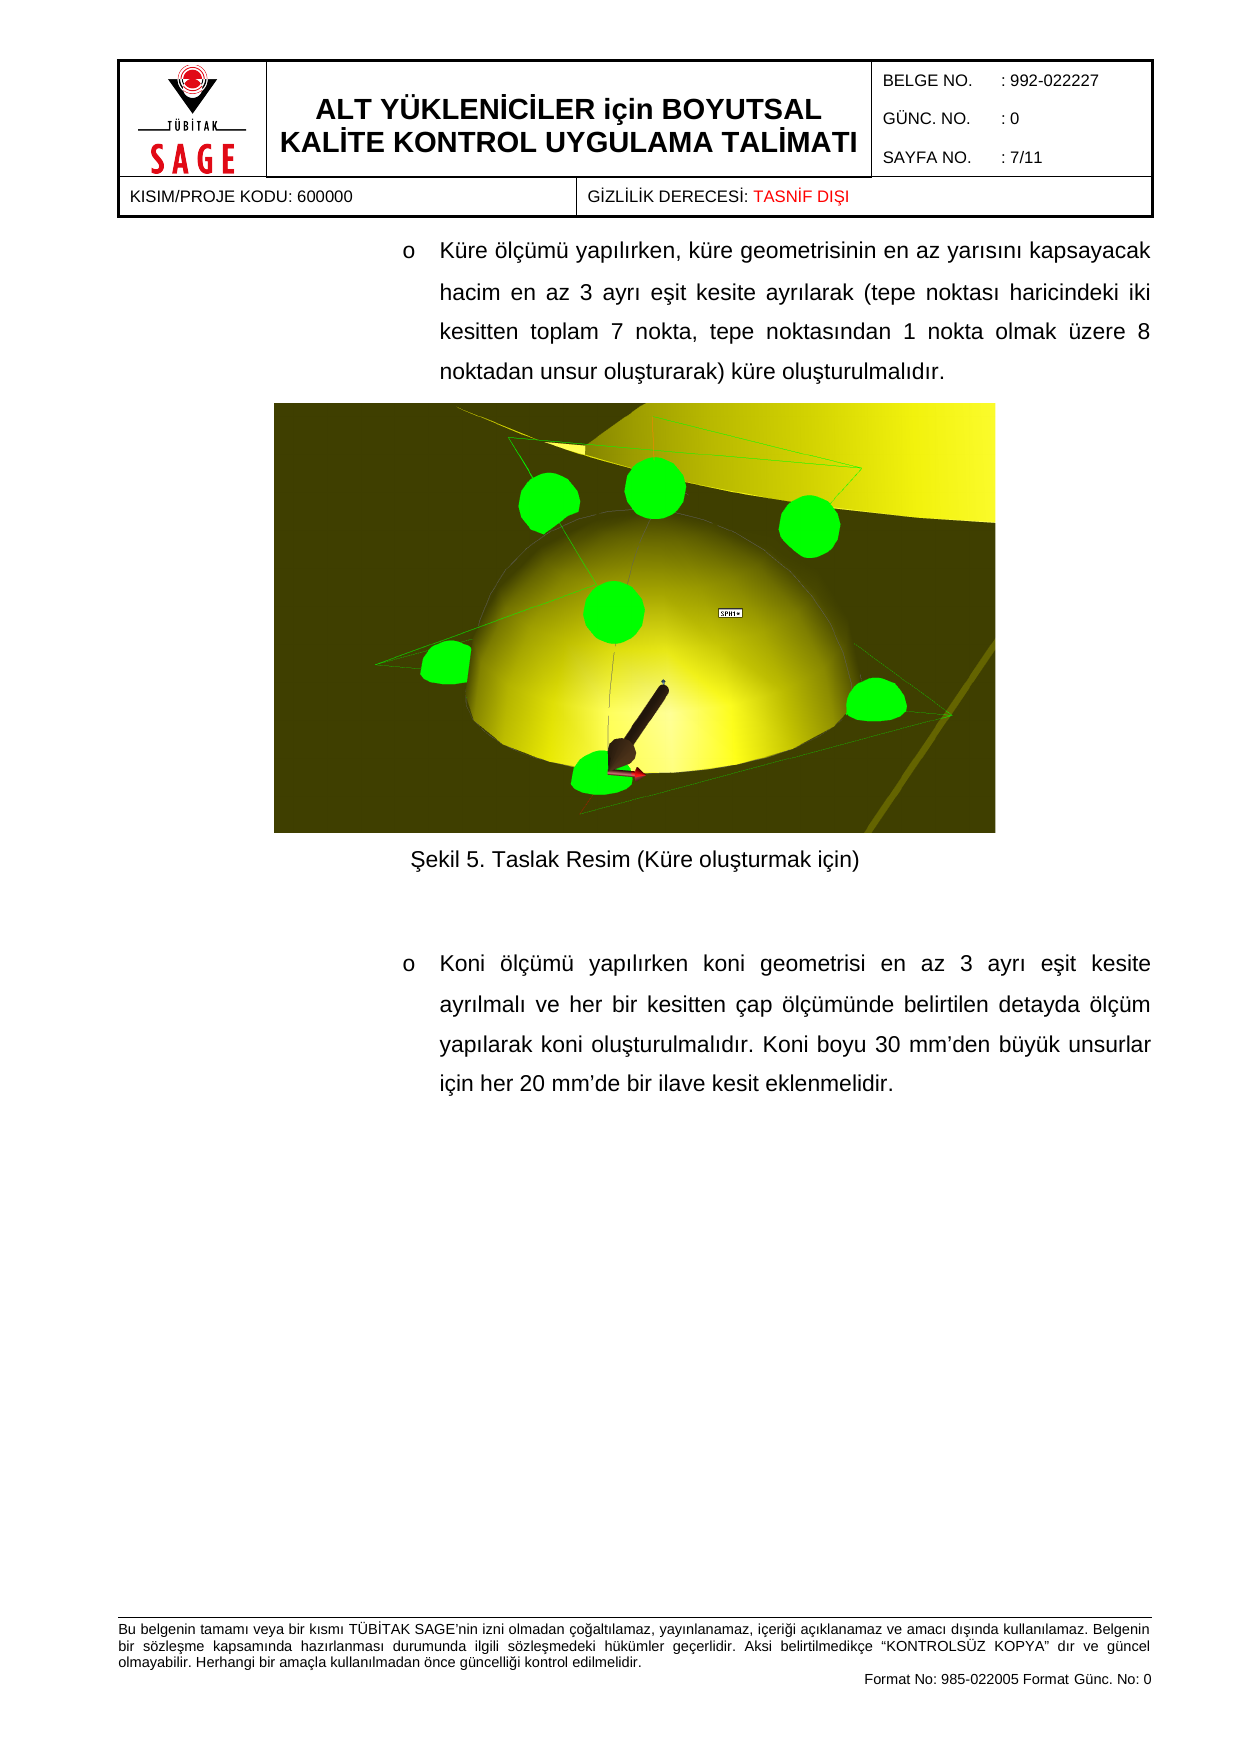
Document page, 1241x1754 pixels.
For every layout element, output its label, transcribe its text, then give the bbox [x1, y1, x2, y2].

picture [274, 403, 996, 833]
subtitle Koni ölçümü yapılırken koni geometrisi en az 3 ayrı eşit kesite ayrılmalı ve her bir kesitten çap ölçümünde belirtilen detayda ölçüm yapılarak koni oluşturulmalıdır. Koni boyu 30 mm’den büyük unsurlar için her 20 mm’de bir ilave kesit eklenmelidir. [402, 950, 1152, 1096]
picture [138, 65, 247, 174]
subtitle Küre ölçümü yapılırken, küre geometrisinin en az yarısını kapsayacak hacim en az 3 ayrı eşit kesite ayrılarak (tepe noktası haricindeki iki kesitten toplam 7 nokta, tepe noktasından 1 nokta olmak üzere 8 noktadan unsur oluşturarak) küre oluşturulmalıdır. [402, 237, 1152, 384]
text Şekil 5. Taslak Resim (Küre oluşturmak için) [118, 846, 1152, 872]
